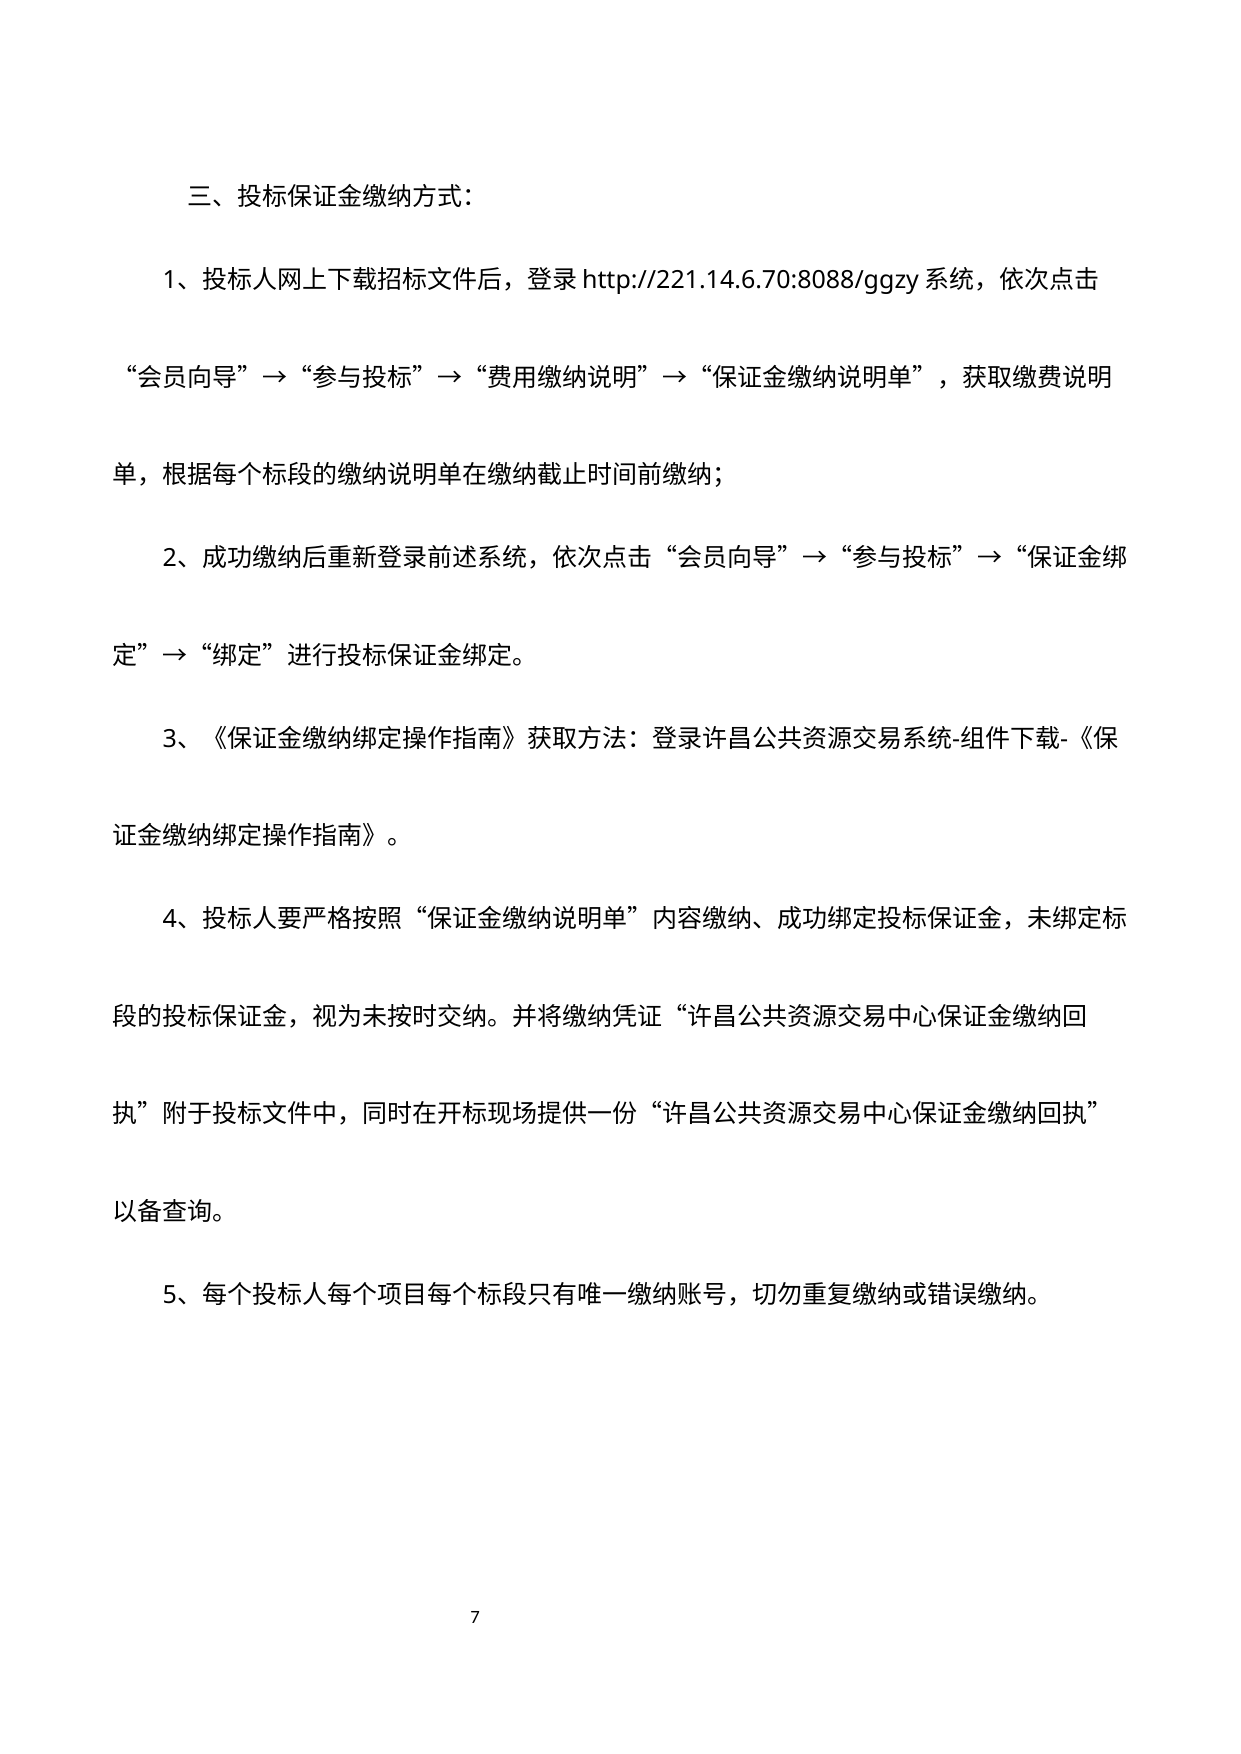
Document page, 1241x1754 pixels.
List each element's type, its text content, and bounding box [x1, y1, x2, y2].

text 5、每个投标人每个项目每个标段只有唯一缴纳账号，切勿重复缴纳或错误缴纳。 [112, 1260, 1128, 1325]
text 4、投标人要严格按照“保证金缴纳说明单”内容缴纳、成功绑定投标保证金，未绑定标段的投标保证金，视为未按时交纳。并将缴纳凭证“许昌公共资源交易中心保证金缴纳回执”附于投标文件中，同时在开标现场提供一份“许昌公共资源交易中心保证金缴纳回执”以备查询。 [112, 884, 1128, 1242]
text 三、投标保证金缴纳方式： [112, 162, 1128, 227]
text 3、《保证金缴纳绑定操作指南》获取方法：登录许昌公共资源交易系统-组件下载-《保证金缴纳绑定操作指南》。 [112, 704, 1128, 866]
text 2、成功缴纳后重新登录前述系统，依次点击“会员向导”→“参与投标”→“保证金绑定”→“绑定”进行投标保证金绑定。 [112, 523, 1128, 686]
text 1、投标人网上下载招标文件后，登录http://221.14.6.70:8088/ggzy系统，依次点击“会员向导”→“参与投标”→“费用缴纳说明”→“保证金缴纳说明单”，获取缴费说明单，根据每个标段的缴纳说明单在缴纳截止时间前缴纳； [112, 245, 1128, 505]
